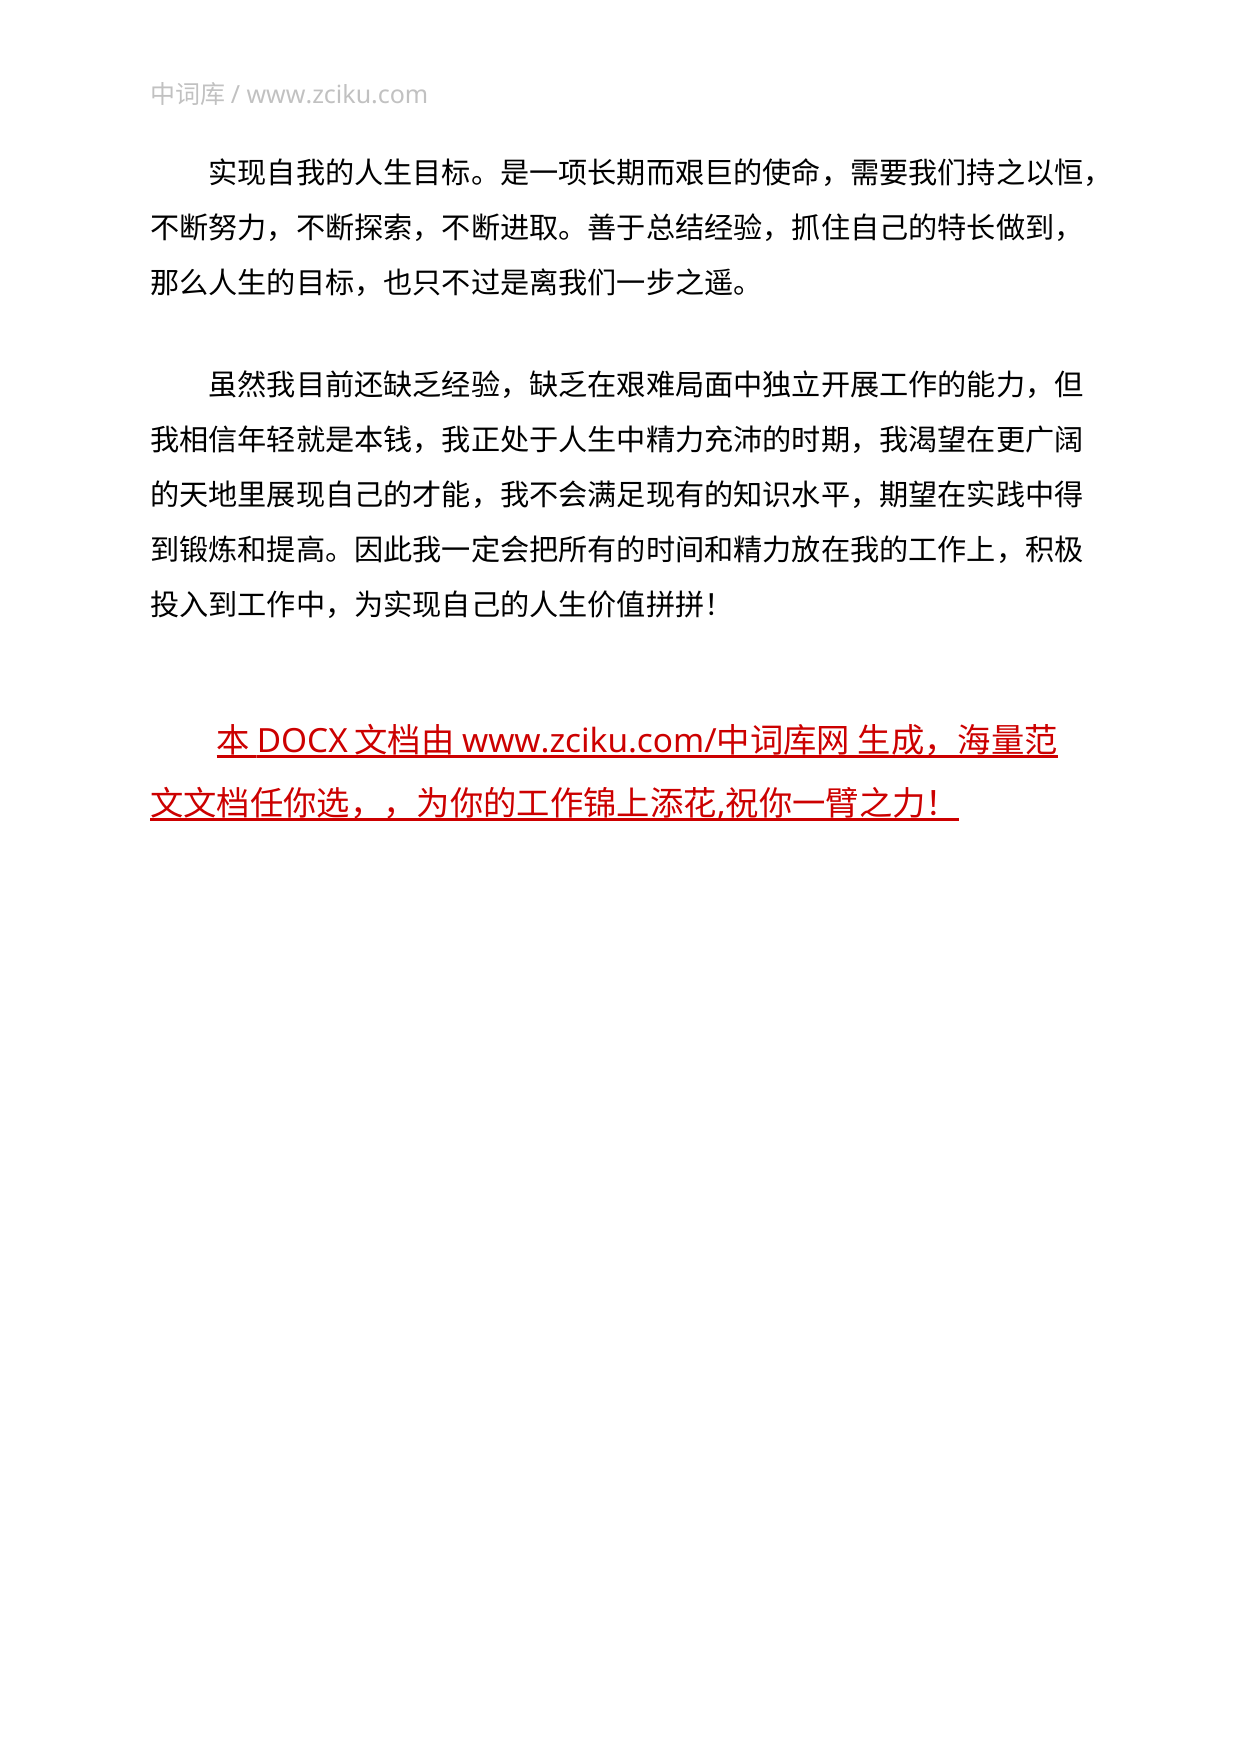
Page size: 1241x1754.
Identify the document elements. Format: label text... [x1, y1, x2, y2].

text 实现自我的人生目标。是一项长期而艰巨的使命，需要我们持之以恒，不断努力，不断探索，不断进取。善于总结经验，抓住自己的特长做到，那么人生的目标，也只不过是离我们一步之遥。 [150, 150, 1090, 302]
text 虽然我目前还缺乏经验，缺乏在艰难局面中独立开展工作的能力，但我相信年轻就是本钱，我正处于人生中精力充沛的时期，我渴望在更广阔的天地里展现自己的才能，我不会满足现有的知识水平，期望在实践中得到锻炼和提高。因此我一定会把所有的时间和精力放在我的工作上，积极投入到工作中，为实现自己的人生价值拼拼！ [150, 362, 1090, 623]
text 本DOCX文档由 www.zciku.com/中词库网 生成，海量范文文档任你选，，为你的工作锦上添花,祝你一臂之力！ [150, 714, 1090, 825]
